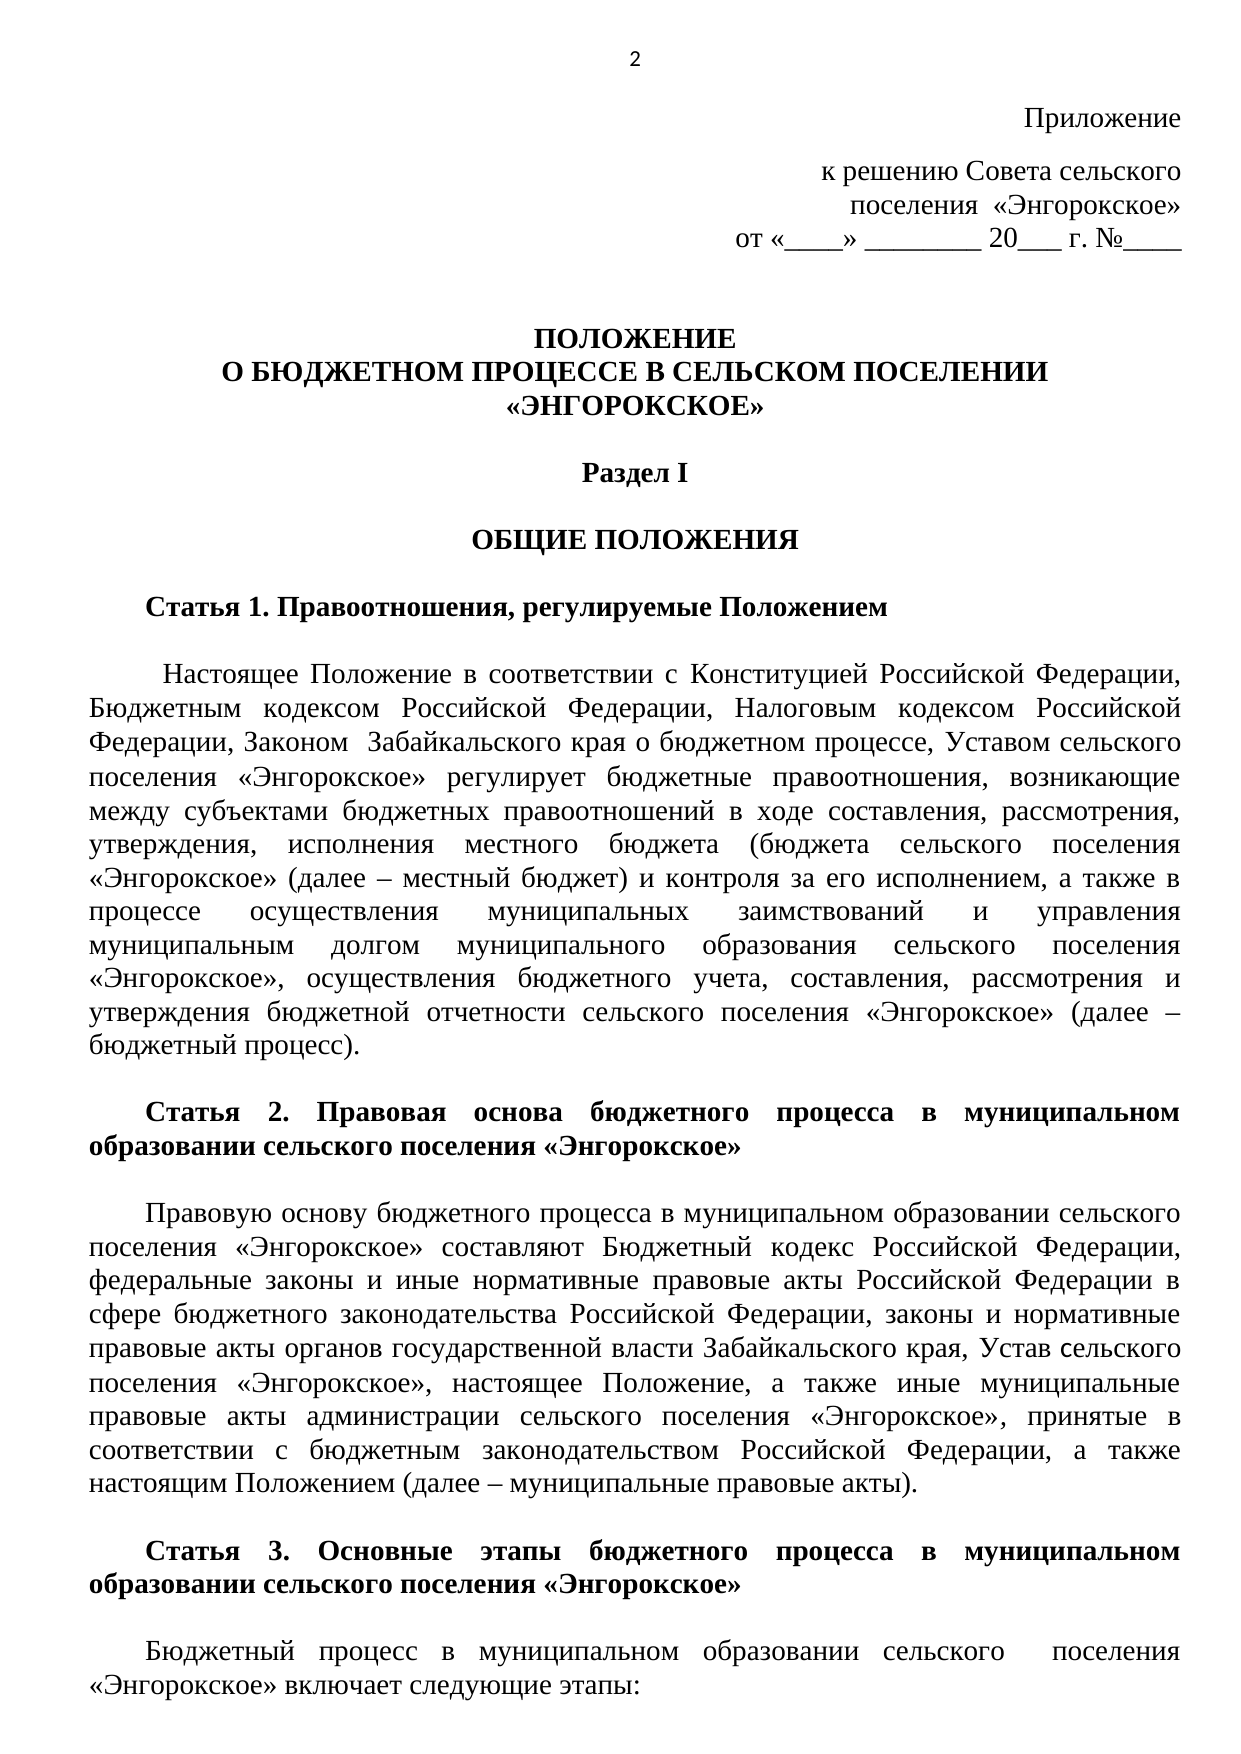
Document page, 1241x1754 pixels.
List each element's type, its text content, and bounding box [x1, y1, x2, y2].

text Бюджетный процесс в муниципальном образовании сельского поселения «Энгорокское» включает следующие этапы: [89, 1633, 1181, 1700]
title Статья 1. Правоотношения, регулируемые Положением [89, 589, 1181, 623]
title О БЮДЖЕТНОМ ПРОЦЕССЕ В СЕЛЬСКОМ ПОСЕЛЕНИИ «ЭНГОРОКСКОЕ» [89, 354, 1181, 422]
title ОБЩИЕ ПОЛОЖЕНИЯ [89, 522, 1181, 556]
text Настоящее Положение в соответствии с Конституцией Российской Федерации, Бюджетным кодексом Российской Федерации, Налоговым кодексом Российской Федерации, Законом Забайкальского края о бюджетном процессе, Уставом сельского поселения «Энгорокское» регулирует бюджетные правоотношения, возникающие между субъектами бюджетных правоотношений в ходе составления, рассмотрения, утверждения, исполнения местного бюджета (бюджета сельского поселения «Энгорокское» (далее – местный бюджет) и контроля за его исполнением, а также в процессе осуществления муниципальных заимствований и управления муниципальным долгом муниципального образования сельского поселения «Энгорокское», осуществления бюджетного учета, составления, рассмотрения и утверждения бюджетной отчетности сельского поселения «Энгорокское» (далее – бюджетный процесс). [89, 656, 1181, 1061]
title ПОЛОЖЕНИЕ [89, 321, 1181, 354]
title Статья 3. Основные этапы бюджетного процесса в муниципальном образовании сельского поселения «Энгорокское» [89, 1533, 1181, 1600]
text к решению Совета сельского [89, 153, 1181, 187]
text Приложение [89, 100, 1181, 134]
text от «____» ________ 20___ г. №____ [89, 220, 1181, 254]
text поселения «Энгорокское» [89, 187, 1181, 220]
title Статья 2. Правовая основа бюджетного процесса в муниципальном образовании сельского поселения «Энгорокское» [89, 1094, 1181, 1162]
text Правовую основу бюджетного процесса в муниципальном образовании сельского поселения «Энгорокское» составляют Бюджетный кодекс Российской Федерации, федеральные законы и иные нормативные правовые акты Российской Федерации в сфере бюджетного законодательства Российской Федерации, законы и нормативные правовые акты органов государственной власти Забайкальского края, Устав сельского поселения «Энгорокское», настоящее Положение, а также иные муниципальные правовые акты администрации сельского поселения «Энгорокское», принятые в соответствии с бюджетным законодательством Российской Федерации, а также настоящим Положением (далее – муниципальные правовые акты). [89, 1195, 1181, 1499]
title Раздел I [89, 455, 1181, 489]
